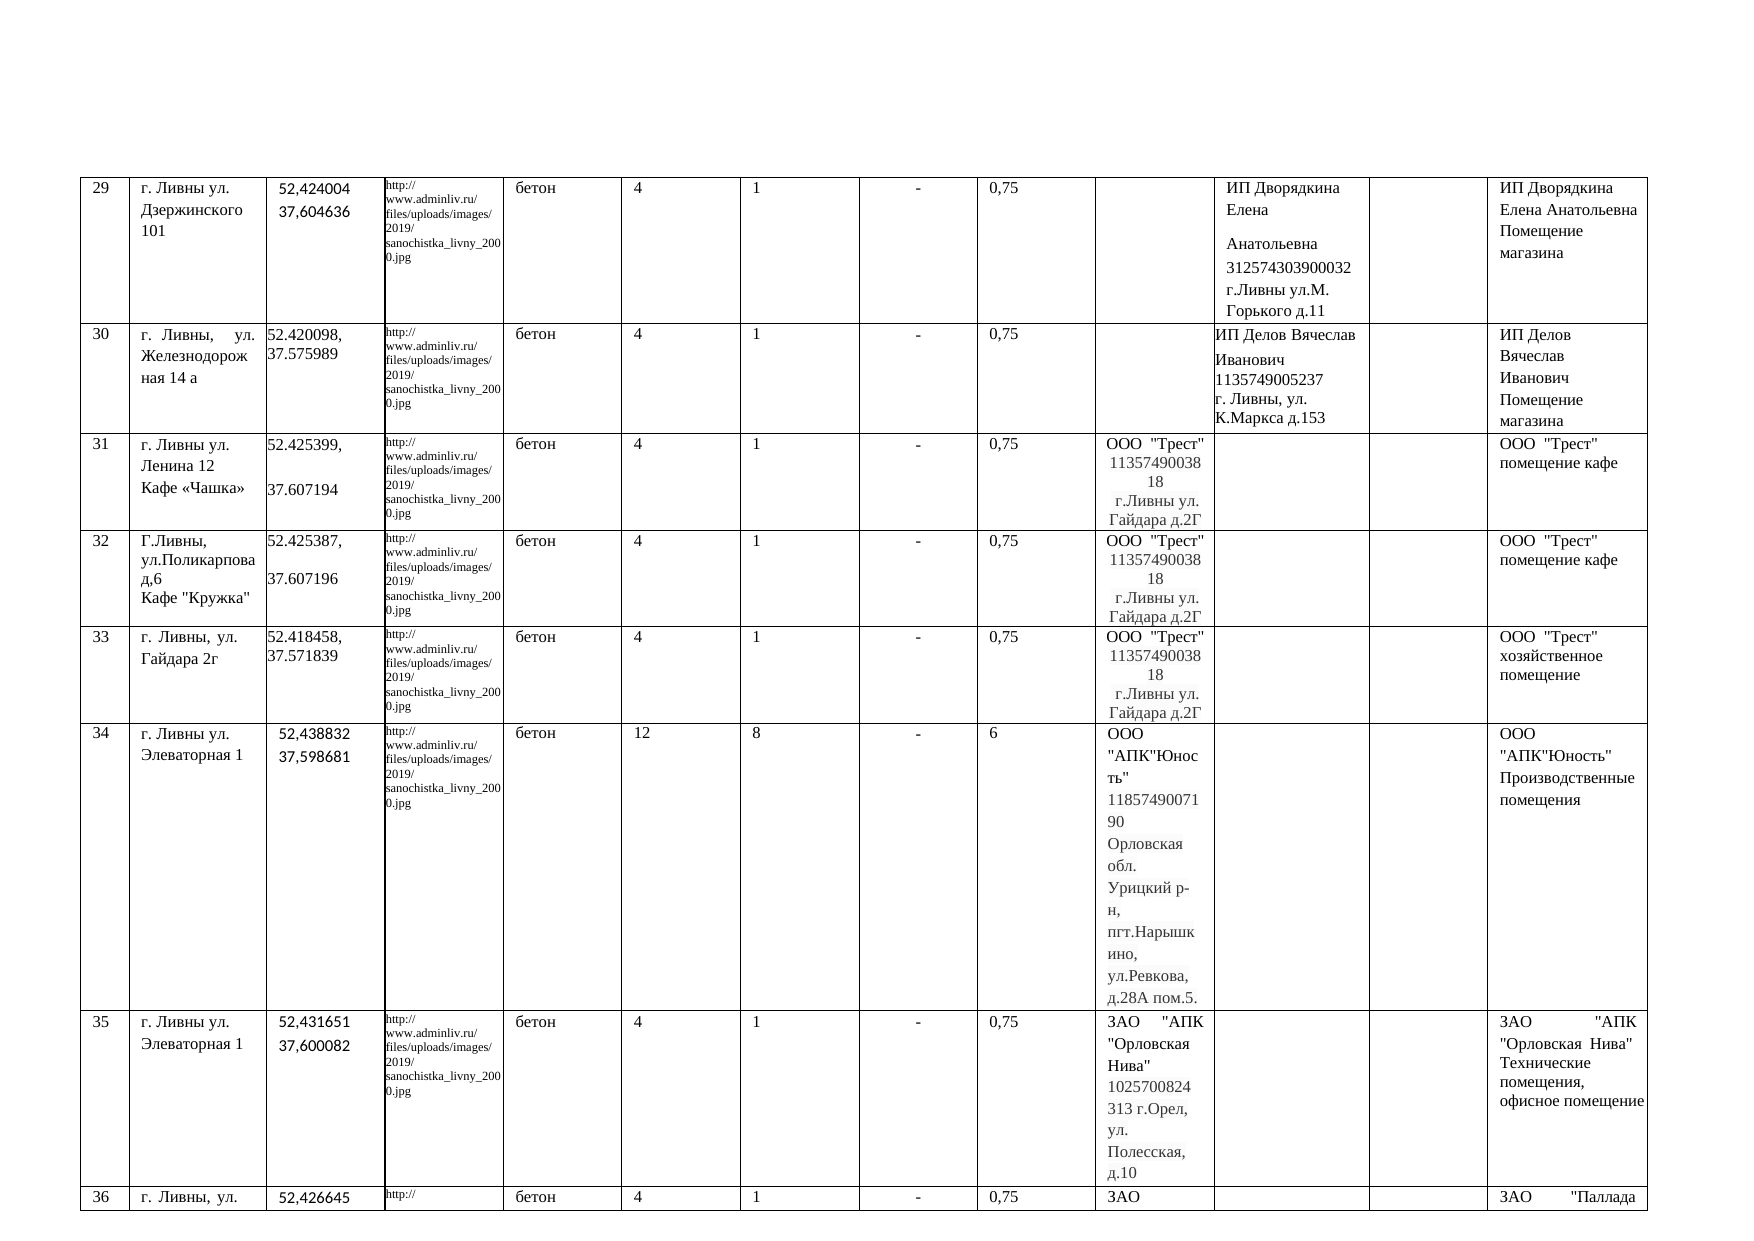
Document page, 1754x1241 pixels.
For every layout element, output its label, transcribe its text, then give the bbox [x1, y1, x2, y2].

table_cell [1215, 627, 1369, 722]
table_cell http://www.adminliv.ru/files/uploads/images/2019/sanochistka_livny_2000.jpg [386, 531, 503, 626]
table_cell - [860, 1011, 977, 1186]
table_cell - [860, 724, 977, 1010]
table_cell ООО "Трест" хозяйственное помещение [1488, 627, 1647, 722]
table_cell http://www.adminliv.ru/files/uploads/images/2019/sanochistka_livny_2000.jpg [386, 724, 503, 1010]
table_cell 0,75 [978, 1187, 1095, 1210]
table_cell 32 [81, 531, 129, 626]
table_cell - [860, 434, 977, 530]
table_cell 52.425399, 37.607194 [267, 434, 384, 530]
table_cell 0,75 [978, 1011, 1095, 1186]
table_cell - [860, 531, 977, 626]
table_cell - [860, 627, 977, 722]
table_cell 0,75 [978, 324, 1095, 433]
table_cell 4 [622, 324, 740, 433]
table_cell 4 [622, 531, 740, 626]
table_cell ИП Делов Вячеслав Иванович Помещение магазина [1488, 324, 1647, 433]
table_cell http://www.adminliv.ru/files/uploads/images/2019/sanochistka_livny_2000.jpg [386, 627, 503, 722]
table_cell ООО "АПК"Юность" Производственные помещения [1488, 724, 1647, 1010]
table_header 0,75 [978, 178, 1095, 323]
table_cell 52.420098, 37.575989 [267, 324, 384, 433]
table_cell - [860, 1187, 977, 1210]
table_cell бетон [504, 1187, 621, 1210]
table_header 4 [622, 178, 740, 323]
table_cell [130, 1187, 266, 1210]
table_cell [386, 1187, 503, 1210]
table_cell 1 [741, 324, 859, 433]
table_cell бетон [504, 324, 621, 433]
table_cell г. Ливны, ул. Железнодорож ная 14 а [130, 324, 266, 433]
table_cell 0,75 [978, 434, 1095, 530]
table_cell 4 [622, 1187, 740, 1210]
table_cell 4 [622, 434, 740, 530]
table_cell ООО "Трест" помещение кафе [1488, 531, 1647, 626]
table_header - [860, 178, 977, 323]
table_cell ООО "АПК"Юность" 1185749007190 Орловская обл. Урицкий р-н, пгт.Нарышкино, ул.Ревкова, д.28А пом.5. [1096, 724, 1214, 1010]
table_header 1 [741, 178, 859, 323]
table_cell ЗАО "АПК "Орловская Нива" 1025700824313 г.Орел, ул. Полесская, д.10 [1096, 1011, 1214, 1186]
table_cell бетон [504, 724, 621, 1010]
table_cell Г.Ливны, ул.Поликарпова д,6 Кафе "Кружка" [130, 531, 266, 626]
table_header бетон [504, 178, 621, 323]
table_cell 52.418458, 37.571839 [267, 627, 384, 722]
table_cell г. Ливны ул. Элеваторная 1 [130, 724, 266, 1010]
table_cell г. Ливны, ул. Гайдара 2г [130, 627, 266, 722]
table_cell 1 [741, 1187, 859, 1210]
table_cell 6 [978, 724, 1095, 1010]
table_cell [1370, 627, 1487, 722]
table_cell ООО "Трест" помещение кафе [1488, 434, 1647, 530]
table_header 52,424004 37,604636 [267, 178, 384, 323]
table_cell 1 [741, 434, 859, 530]
table_cell 0,75 [978, 531, 1095, 626]
table_cell 36 [81, 1187, 129, 1210]
table_header г. Ливны ул. Дзержинского 101 [130, 178, 266, 323]
table_cell г. Ливны ул. Элеваторная 1 [130, 1011, 266, 1186]
table_cell [1370, 1187, 1487, 1210]
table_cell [1096, 1187, 1214, 1210]
table_cell бетон [504, 627, 621, 722]
table_cell 4 [622, 627, 740, 722]
table_cell [1370, 724, 1487, 1010]
table_cell [1215, 724, 1369, 1010]
table_cell [1096, 324, 1214, 433]
table_cell бетон [504, 1011, 621, 1186]
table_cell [1488, 1187, 1647, 1210]
table_cell 52,438832 37,598681 [267, 724, 384, 1010]
table_cell http://www.adminliv.ru/files/uploads/images/2019/sanochistka_livny_2000.jpg [386, 434, 503, 530]
table_cell [1215, 1187, 1369, 1210]
table_header [1096, 178, 1214, 323]
table_cell - [860, 324, 977, 433]
table_cell 34 [81, 724, 129, 1010]
table_cell [1215, 1011, 1369, 1186]
table_cell бетон [504, 531, 621, 626]
table_cell ООО "Трест" 1135749003818 г.Ливны ул. Гайдара д.2Г [1096, 627, 1214, 722]
table_header ИП Дворядкина Елена Анатольевна 312574303900032 г.Ливны ул.М. Горького д.11 [1215, 178, 1369, 323]
table_cell 33 [81, 627, 129, 722]
table_cell 35 [81, 1011, 129, 1186]
table_cell 0,75 [978, 627, 1095, 722]
table_header http://www.adminliv.ru/files/uploads/images/2019/sanochistka_livny_2000.jpg [386, 178, 503, 323]
table_cell [1370, 324, 1487, 433]
table_cell 1 [741, 531, 859, 626]
table_cell 52,431651 37,600082 [267, 1011, 384, 1186]
table_cell 4 [622, 1011, 740, 1186]
table_cell ЗАО "АПК "Орловская Нива" Технические помещения, офисное помещение [1488, 1011, 1647, 1186]
table_cell 52.425387, 37.607196 [267, 531, 384, 626]
table_cell 12 [622, 724, 740, 1010]
table_cell 8 [741, 724, 859, 1010]
table_header [1370, 178, 1487, 323]
table_cell [1215, 434, 1369, 530]
table_header ИП Дворядкина Елена Анатольевна Помещение магазина [1488, 178, 1647, 323]
table_header 29 [81, 178, 129, 323]
table_cell 30 [81, 324, 129, 433]
table_cell [1370, 531, 1487, 626]
table_cell [1370, 1011, 1487, 1186]
table_cell г. Ливны ул. Ленина 12 Кафе «Чашка» [130, 434, 266, 530]
table_cell 31 [81, 434, 129, 530]
table_cell 52,426645 37,605926 [267, 1187, 384, 1210]
table_cell ИП Делов Вячеслав Иванович 1135749005237 г. Ливны, ул. К.Маркса д.153 [1215, 324, 1369, 433]
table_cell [386, 1011, 503, 1186]
table_cell [1370, 434, 1487, 530]
table_cell ООО "Трест" 1135749003818 г.Ливны ул. Гайдара д.2Г [1096, 434, 1214, 530]
table_cell бетон [504, 434, 621, 530]
table_cell [1215, 531, 1369, 626]
table_cell 1 [741, 1011, 859, 1186]
table_cell http://www.adminliv.ru/files/uploads/images/2019/sanochistka_livny_2000.jpg [386, 324, 503, 433]
table_cell ООО "Трест" 1135749003818 г.Ливны ул. Гайдара д.2Г [1096, 531, 1214, 626]
table_cell 1 [741, 627, 859, 722]
